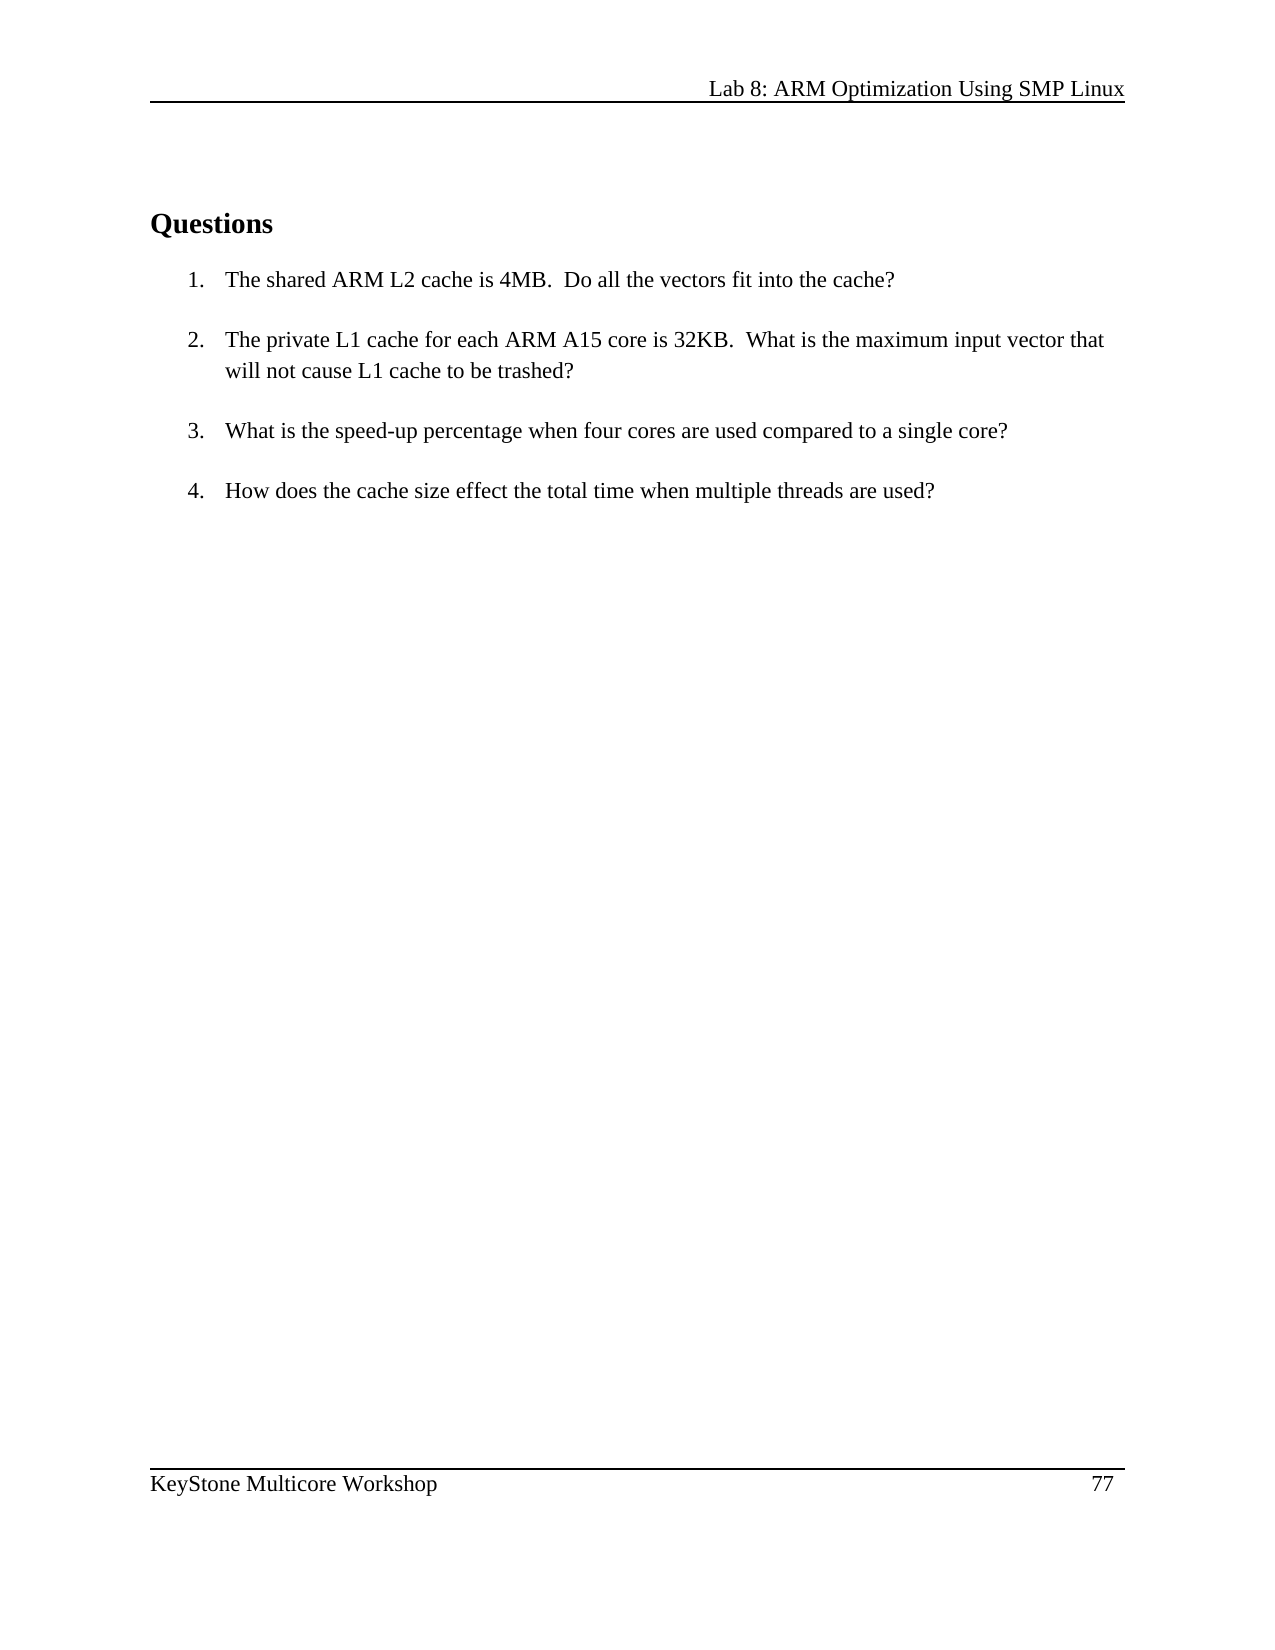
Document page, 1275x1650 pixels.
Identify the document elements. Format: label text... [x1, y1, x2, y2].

list What is the speed-up percentage when four cores are used compared to a single core? [187, 417, 1125, 474]
text Questions [150, 207, 1125, 240]
list The shared ARM L2 cache is 4MB. Do all the vectors fit into the cache? [187, 266, 1125, 323]
list How does the cache size effect the total time when multiple threads are used? [187, 477, 1125, 504]
list The private L1 cache for each ARM A15 core is 32KB. What is the maximum input vector that will not cause L1 cache to be trashed? [187, 326, 1125, 413]
